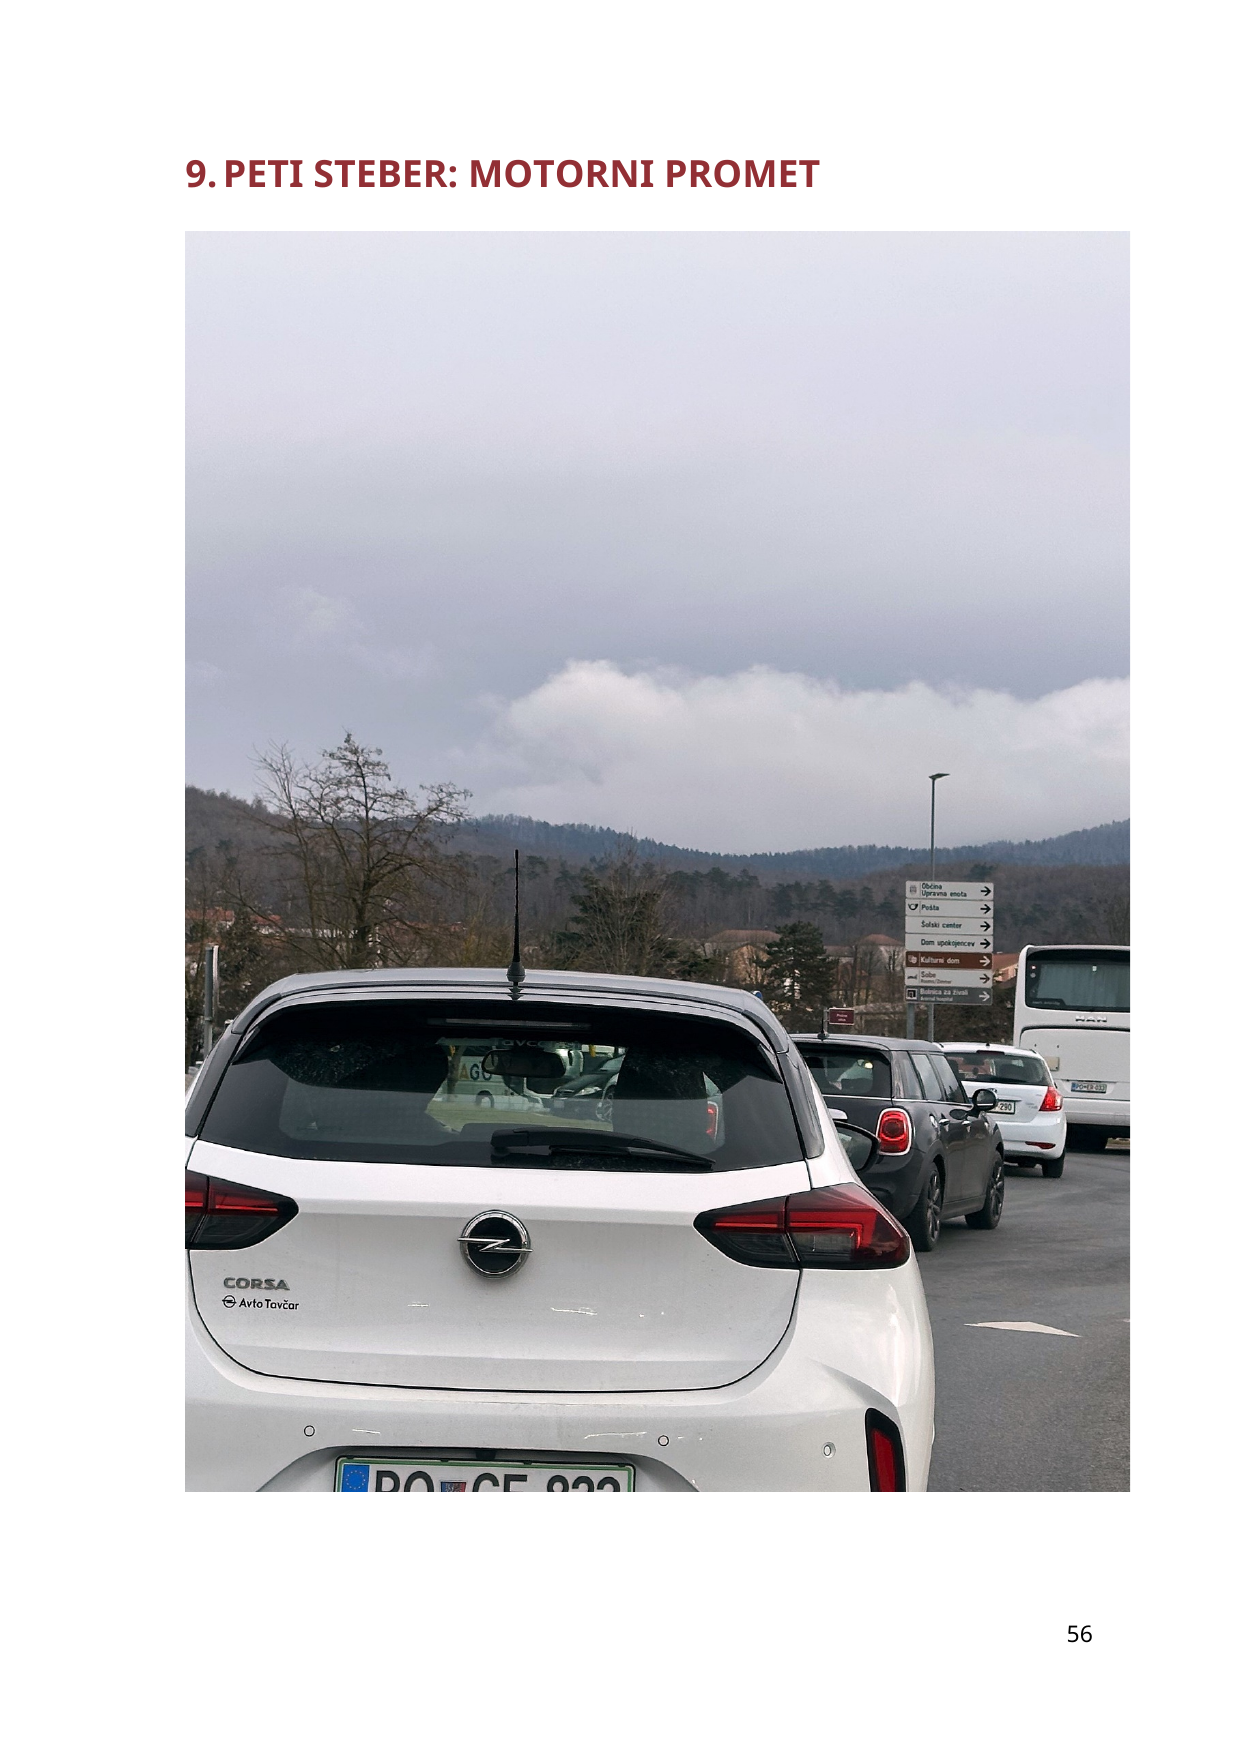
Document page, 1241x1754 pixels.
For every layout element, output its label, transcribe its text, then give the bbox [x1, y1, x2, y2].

picture [185, 231, 1130, 1492]
subtitle PETI STEBER: MOTORNI PROMET [185, 148, 1093, 199]
